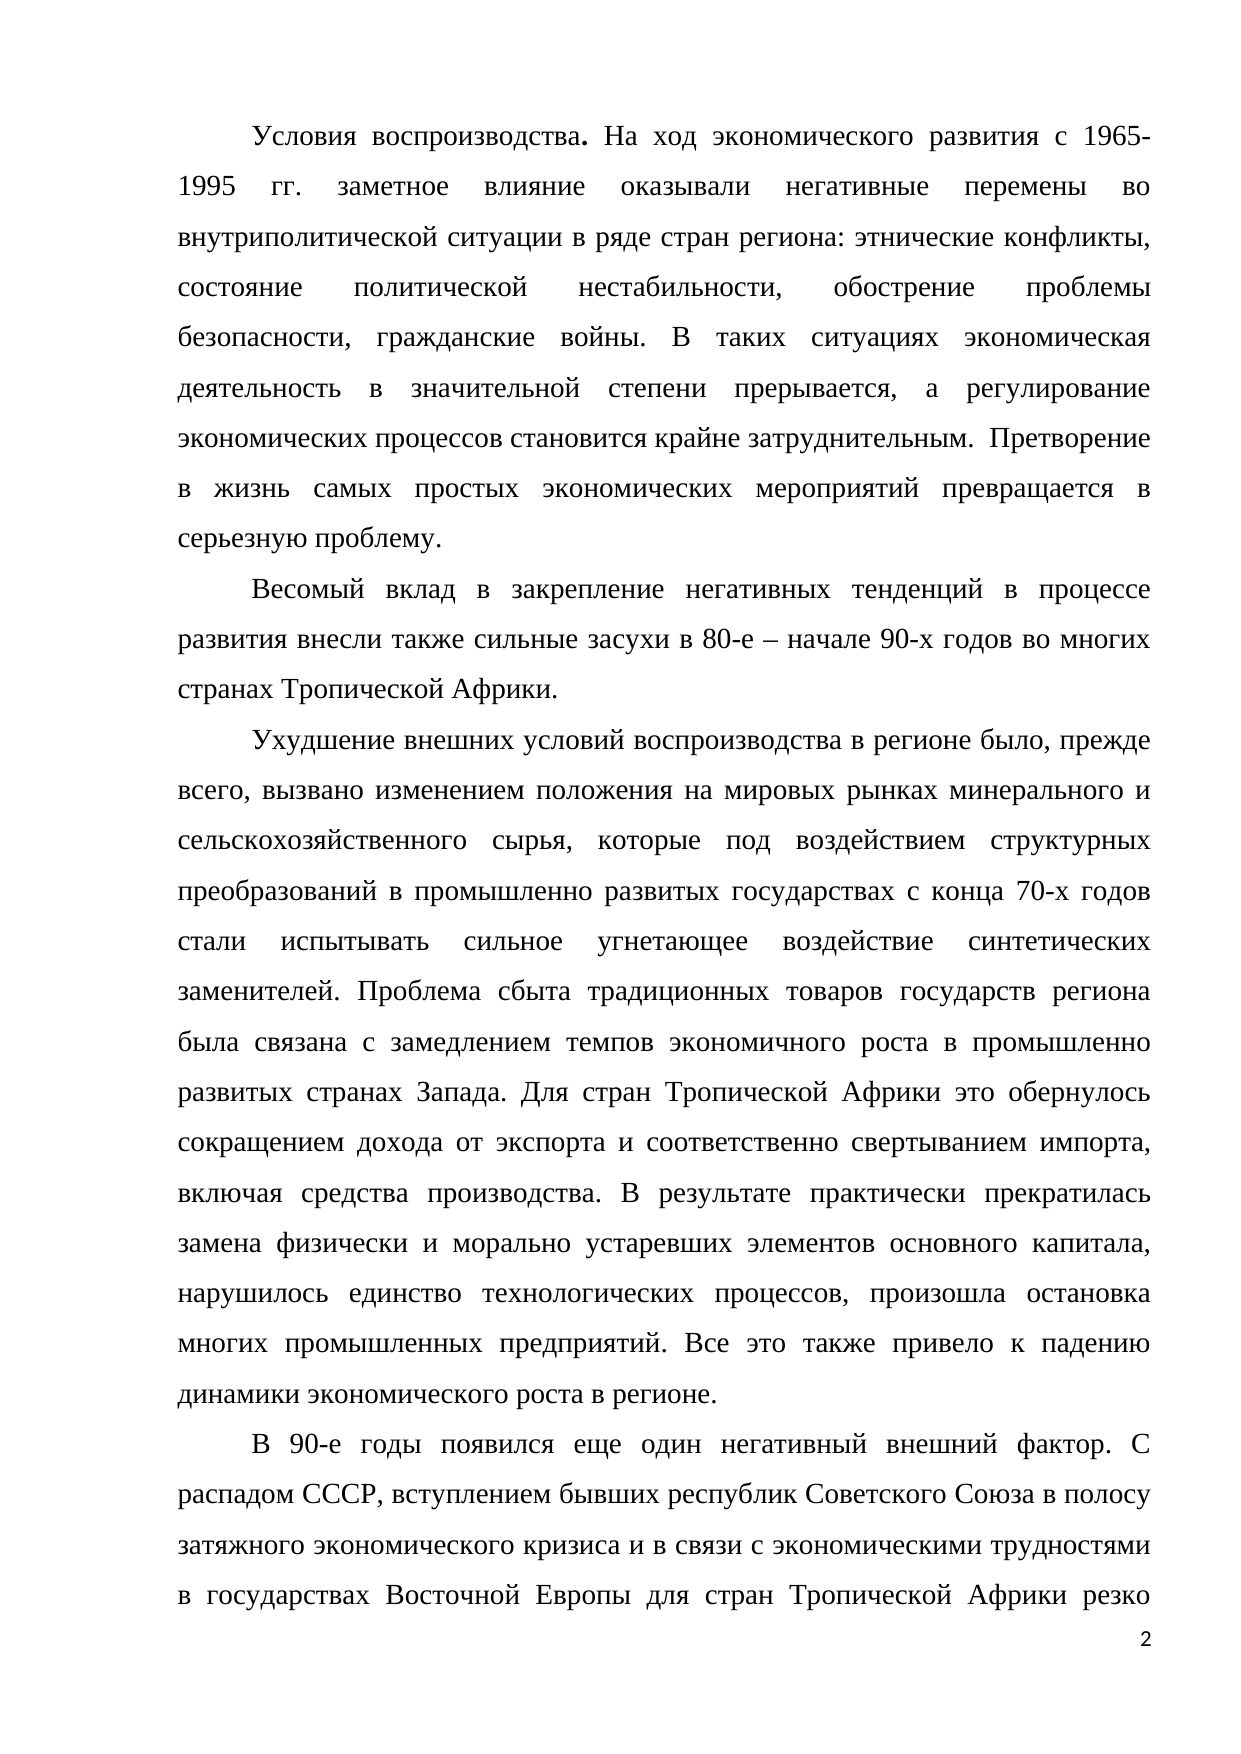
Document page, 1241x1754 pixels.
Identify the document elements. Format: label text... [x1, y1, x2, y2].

text Условия воспроизводства. На ход экономического развития с 1965-1995 гг. заметное влияние оказывали негативные перемены во внутриполитической ситуации в ряде стран региона: этнические конфликты, состояние политической нестабильности, обострение проблемы безопасности, гражданские войны. В таких ситуациях экономическая деятельность в значительной степени прерывается, а регулирование экономических процессов становится крайне затруднительным. Претворение в жизнь самых простых экономических мероприятий превращается в серьезную проблему. [177, 118, 1152, 554]
text Весомый вклад в закрепление негативных тенденций в процессе развития внесли также сильные засухи в 80-е – начале 90-х годов во многих странах Тропической Африки. [177, 571, 1152, 705]
text Ухудшение внешних условий воспроизводства в регионе было, прежде всего, вызвано изменением положения на мировых рынках минерального и сельскохозяйственного сырья, которые под воздействием структурных преобразований в промышленно развитых государствах с конца 70-х годов стали испытывать сильное угнетающее воздействие синтетических заменителей. Проблема сбыта традиционных товаров государств региона была связана с замедлением темпов экономичного роста в промышленно развитых странах Запада. Для стран Тропической Африки это обернулось сокращением дохода от экспорта и соответственно свертыванием импорта, включая средства производства. В результате практически прекратилась замена физически и морально устаревших элементов основного капитала, нарушилось единство технологических процессов, произошла остановка многих промышленных предприятий. Все это также привело к падению динамики экономического роста в регионе. [177, 722, 1152, 1409]
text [177, 1426, 1152, 1611]
